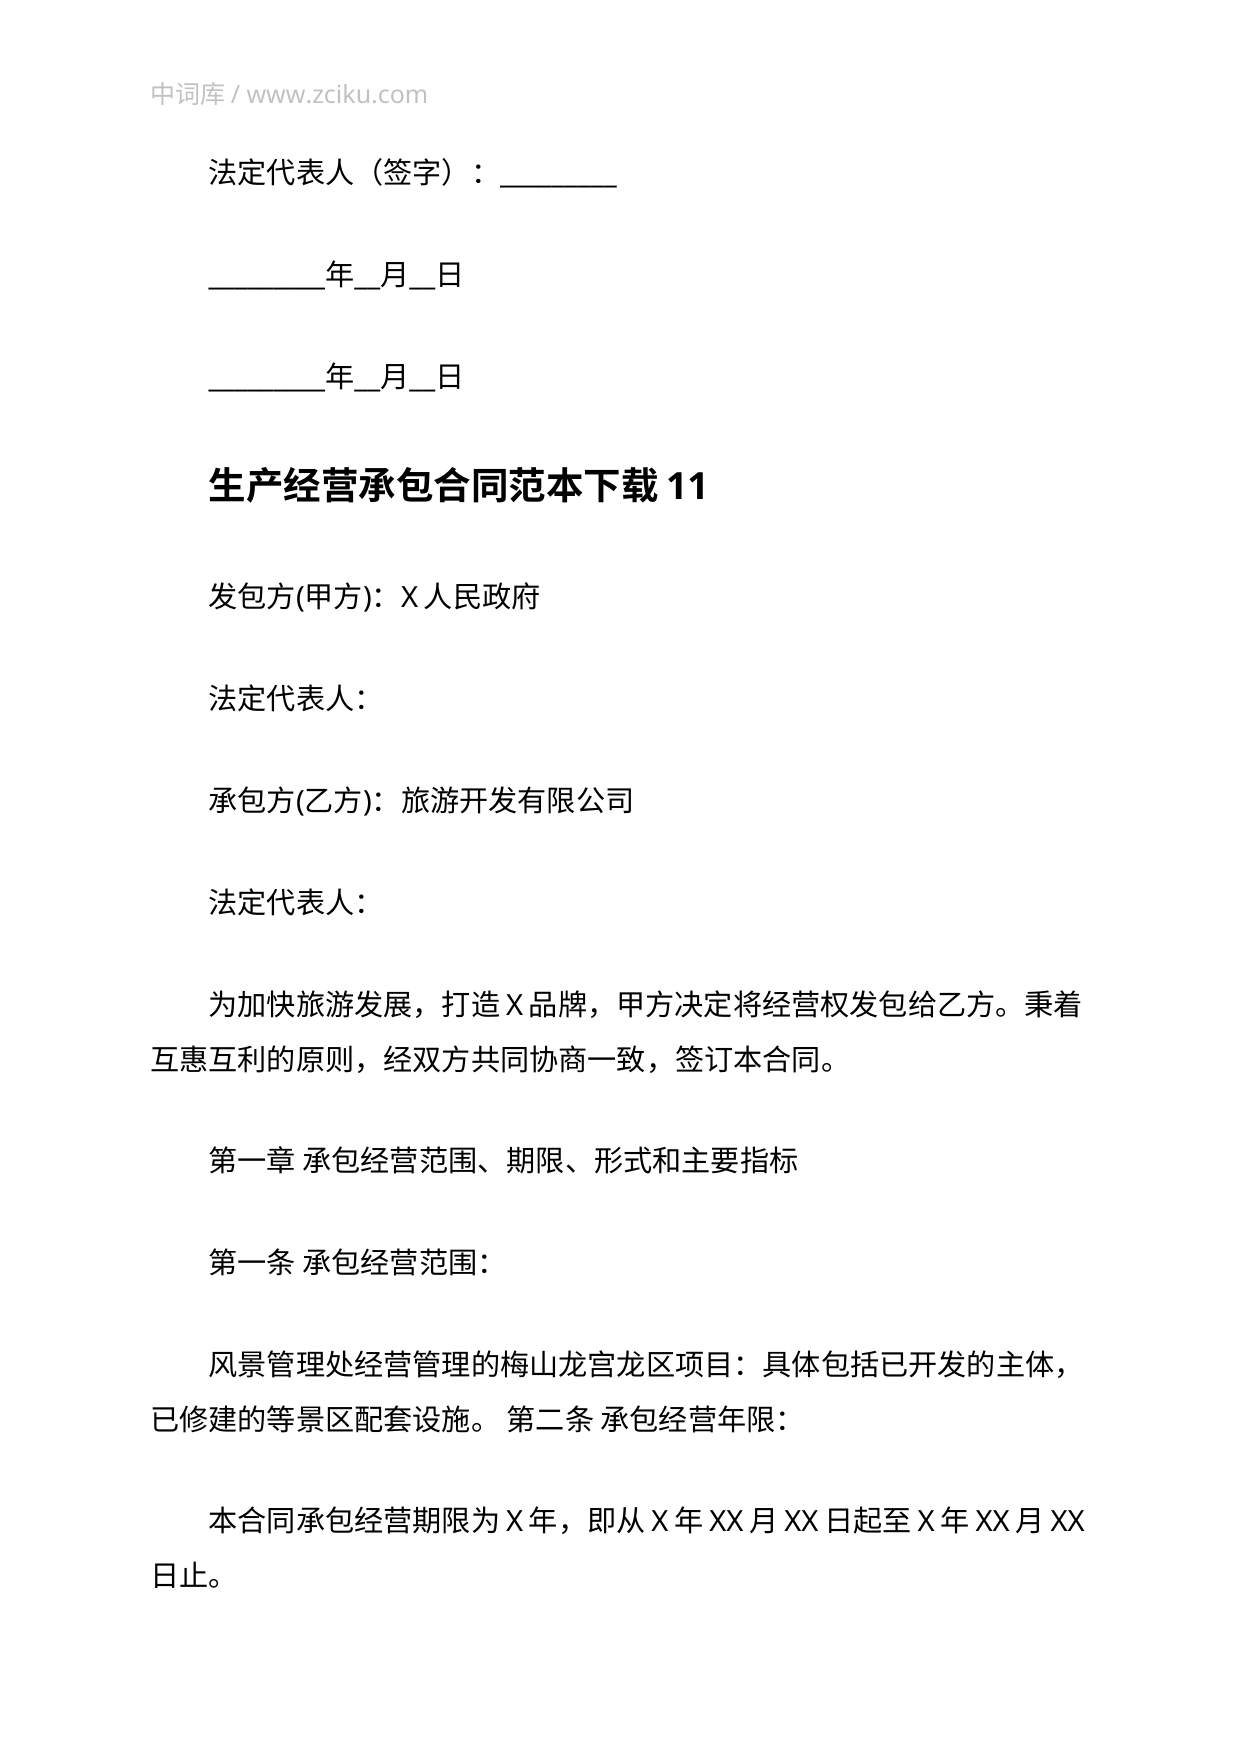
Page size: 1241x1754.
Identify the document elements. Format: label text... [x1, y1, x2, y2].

text 发包方(甲方)：X人民政府 [150, 573, 1090, 616]
text _________年__月__日 [150, 354, 1090, 396]
text 本合同承包经营期限为X年，即从X年XX月XX日起至X年XX月XX日止。 [150, 1498, 1090, 1595]
text 第一条 承包经营范围： [150, 1239, 1090, 1282]
text _________年__月__日 [150, 252, 1090, 294]
text 生产经营承包合同范本下载11 [150, 456, 1090, 510]
text 为加快旅游发展，打造X品牌，甲方决定将经营权发包给乙方。秉着互惠互利的原则，经双方共同协商一致，签订本合同。 [150, 981, 1090, 1078]
text 法定代表人： [150, 879, 1090, 922]
text 承包方(乙方)：旅游开发有限公司 [150, 777, 1090, 820]
text 第一章 承包经营范围、期限、形式和主要指标 [150, 1138, 1090, 1180]
text 法定代表人： [150, 676, 1090, 718]
text 风景管理处经营管理的梅山龙宫龙区项目：具体包括已开发的主体，已修建的等景区配套设施。 第二条 承包经营年限： [150, 1341, 1090, 1438]
text 法定代表人（签字）：_________ [150, 150, 1090, 192]
